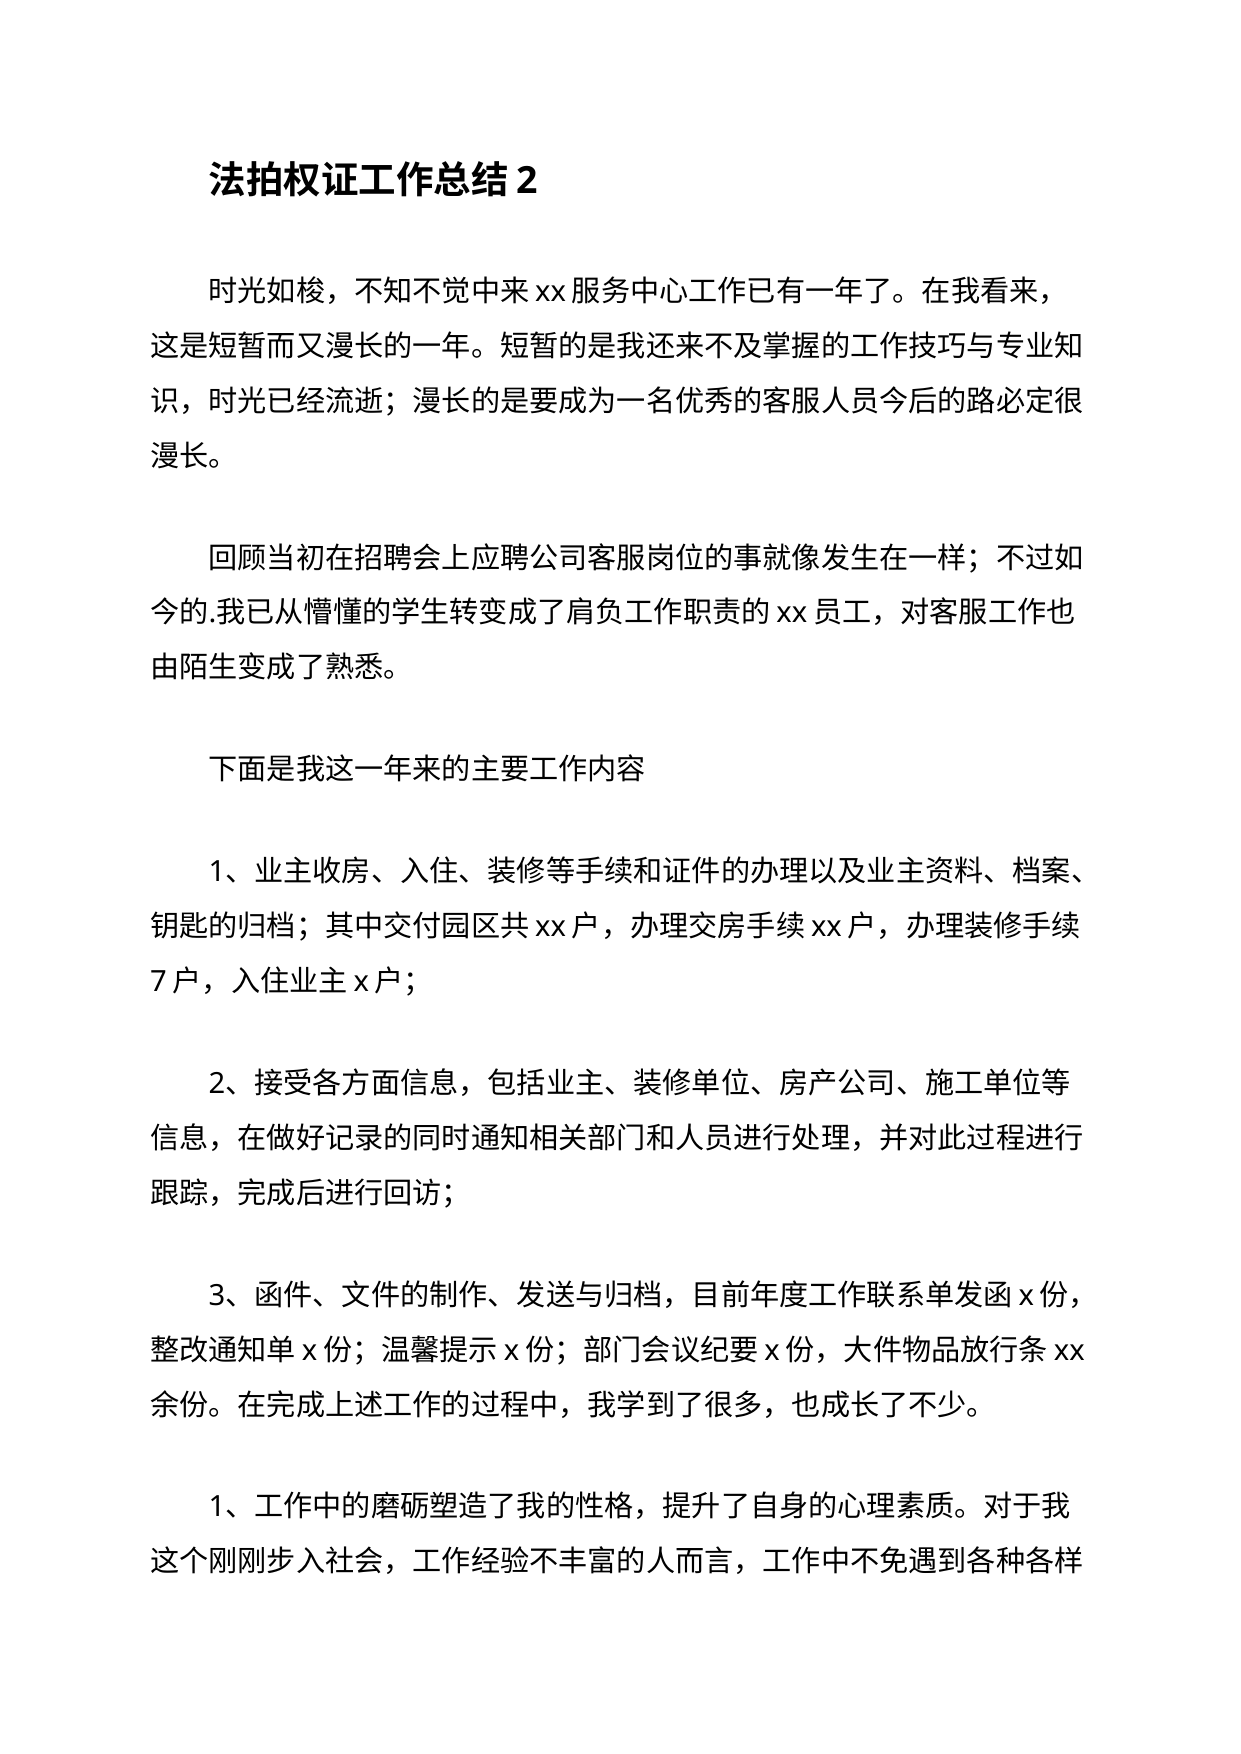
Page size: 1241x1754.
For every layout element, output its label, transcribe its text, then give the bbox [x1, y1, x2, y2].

text 3、函件、文件的制作、发送与归档，目前年度工作联系单发函x份，整改通知单x份；温馨提示x份；部门会议纪要x份，大件物品放行条xx余份。在完成上述工作的过程中，我学到了很多，也成长了不少。 [150, 1271, 1090, 1423]
text 2、接受各方面信息，包括业主、装修单位、房产公司、施工单位等信息，在做好记录的同时通知相关部门和人员进行处理，并对此过程进行跟踪，完成后进行回访； [150, 1059, 1090, 1212]
text 1、业主收房、入住、装修等手续和证件的办理以及业主资料、档案、钥匙的归档；其中交付园区共xx户，办理交房手续xx户，办理装修手续7户，入住业主x户； [150, 848, 1090, 1000]
text 时光如梭，不知不觉中来xx服务中心工作已有一年了。在我看来，这是短暂而又漫长的一年。短暂的是我还来不及掌握的工作技巧与专业知识，时光已经流逝；漫长的是要成为一名优秀的客服人员今后的路必定很漫长。 [150, 268, 1090, 475]
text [150, 1483, 1090, 1580]
text 法拍权证工作总结2 [150, 150, 1090, 204]
text 回顾当初在招聘会上应聘公司客服岗位的事就像发生在一样；不过如今的.我已从懵懂的学生转变成了肩负工作职责的xx员工，对客服工作也由陌生变成了熟悉。 [150, 534, 1090, 686]
text 下面是我这一年来的主要工作内容 [150, 746, 1090, 788]
